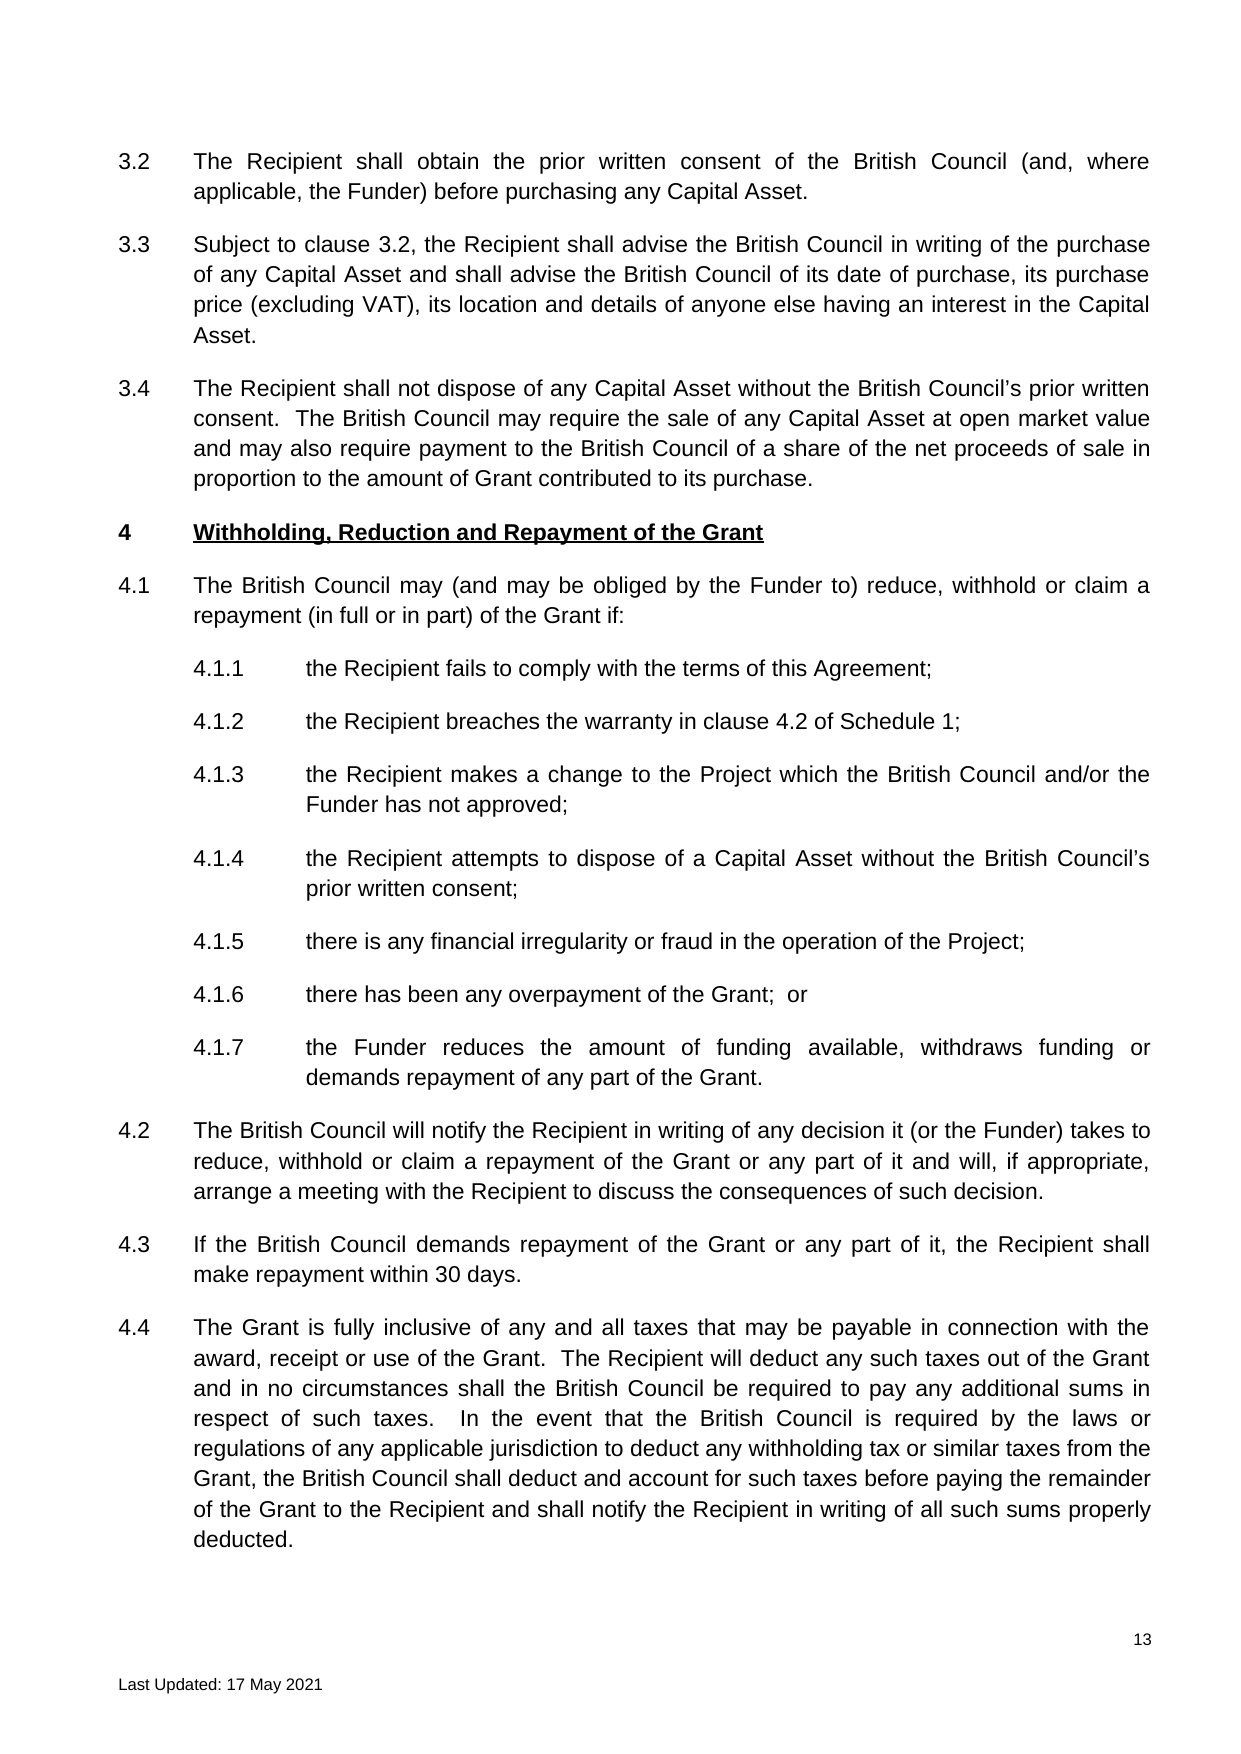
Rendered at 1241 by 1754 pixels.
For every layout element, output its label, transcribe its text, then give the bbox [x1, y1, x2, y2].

subtitle The Recipient shall not dispose of any Capital Asset without the British Council’s prior written consent. The British Council may require the sale of any Capital Asset at open market value and may also require payment to the British Council of a share of the net proceeds of sale in proportion to the amount of Grant contributed to its purchase. [118, 375, 1152, 492]
subtitle Withholding, Reduction and Repayment of the Grant [118, 518, 1152, 545]
subtitle the Recipient makes a change to the Project which the British Council and/or the Funder has not approved; [193, 761, 1152, 818]
subtitle there has been any overpayment of the Grant; or [193, 981, 1152, 1007]
subtitle The British Council may (and may be obliged by the Funder to) reduce, withhold or claim a repayment (in full or in part) of the Grant if: [118, 572, 1152, 628]
subtitle The Grant is fully inclusive of any and all taxes that may be payable in connection with the award, receipt or use of the Grant. The Recipient will deduct any such taxes out of the Grant and in no circumstances shall the British Council be required to pay any additional sums in respect of such taxes. In the event that the British Council is required by the laws or regulations of any applicable jurisdiction to deduct any withholding tax or similar taxes from the Grant, the British Council shall deduct and account for such taxes before paying the remainder of the Grant to the Recipient and shall notify the Recipient in writing of all such sums properly deducted. [118, 1314, 1152, 1552]
subtitle the Recipient fails to comply with the terms of this Agreement; [193, 655, 1152, 681]
subtitle there is any financial irregularity or fraud in the operation of the Project; [193, 928, 1152, 954]
subtitle Subject to clause 3.2, the Recipient shall advise the British Council in writing of the purchase of any Capital Asset and shall advise the British Council of its date of purchase, its purchase price (excluding VAT), its location and details of anyone else having an interest in the Capital Asset. [118, 231, 1152, 348]
subtitle the Recipient breaches the warranty in clause 4.2 of Schedule 1; [193, 708, 1152, 734]
subtitle If the British Council demands repayment of the Grant or any part of it, the Recipient shall make repayment within 30 days. [118, 1231, 1152, 1288]
subtitle the Funder reduces the amount of funding available, withdraws funding or demands repayment of any part of the Grant. [193, 1034, 1152, 1091]
subtitle The Recipient shall obtain the prior written consent of the British Council (and, where applicable, the Funder) before purchasing any Capital Asset. [118, 148, 1152, 204]
subtitle The British Council will notify the Recipient in writing of any decision it (or the Funder) takes to reduce, withhold or claim a repayment of the Grant or any part of it and will, if appropriate, arrange a meeting with the Recipient to discuss the consequences of such decision. [118, 1117, 1152, 1204]
subtitle the Recipient attempts to dispose of a Capital Asset without the British Council’s prior written consent; [193, 844, 1152, 901]
